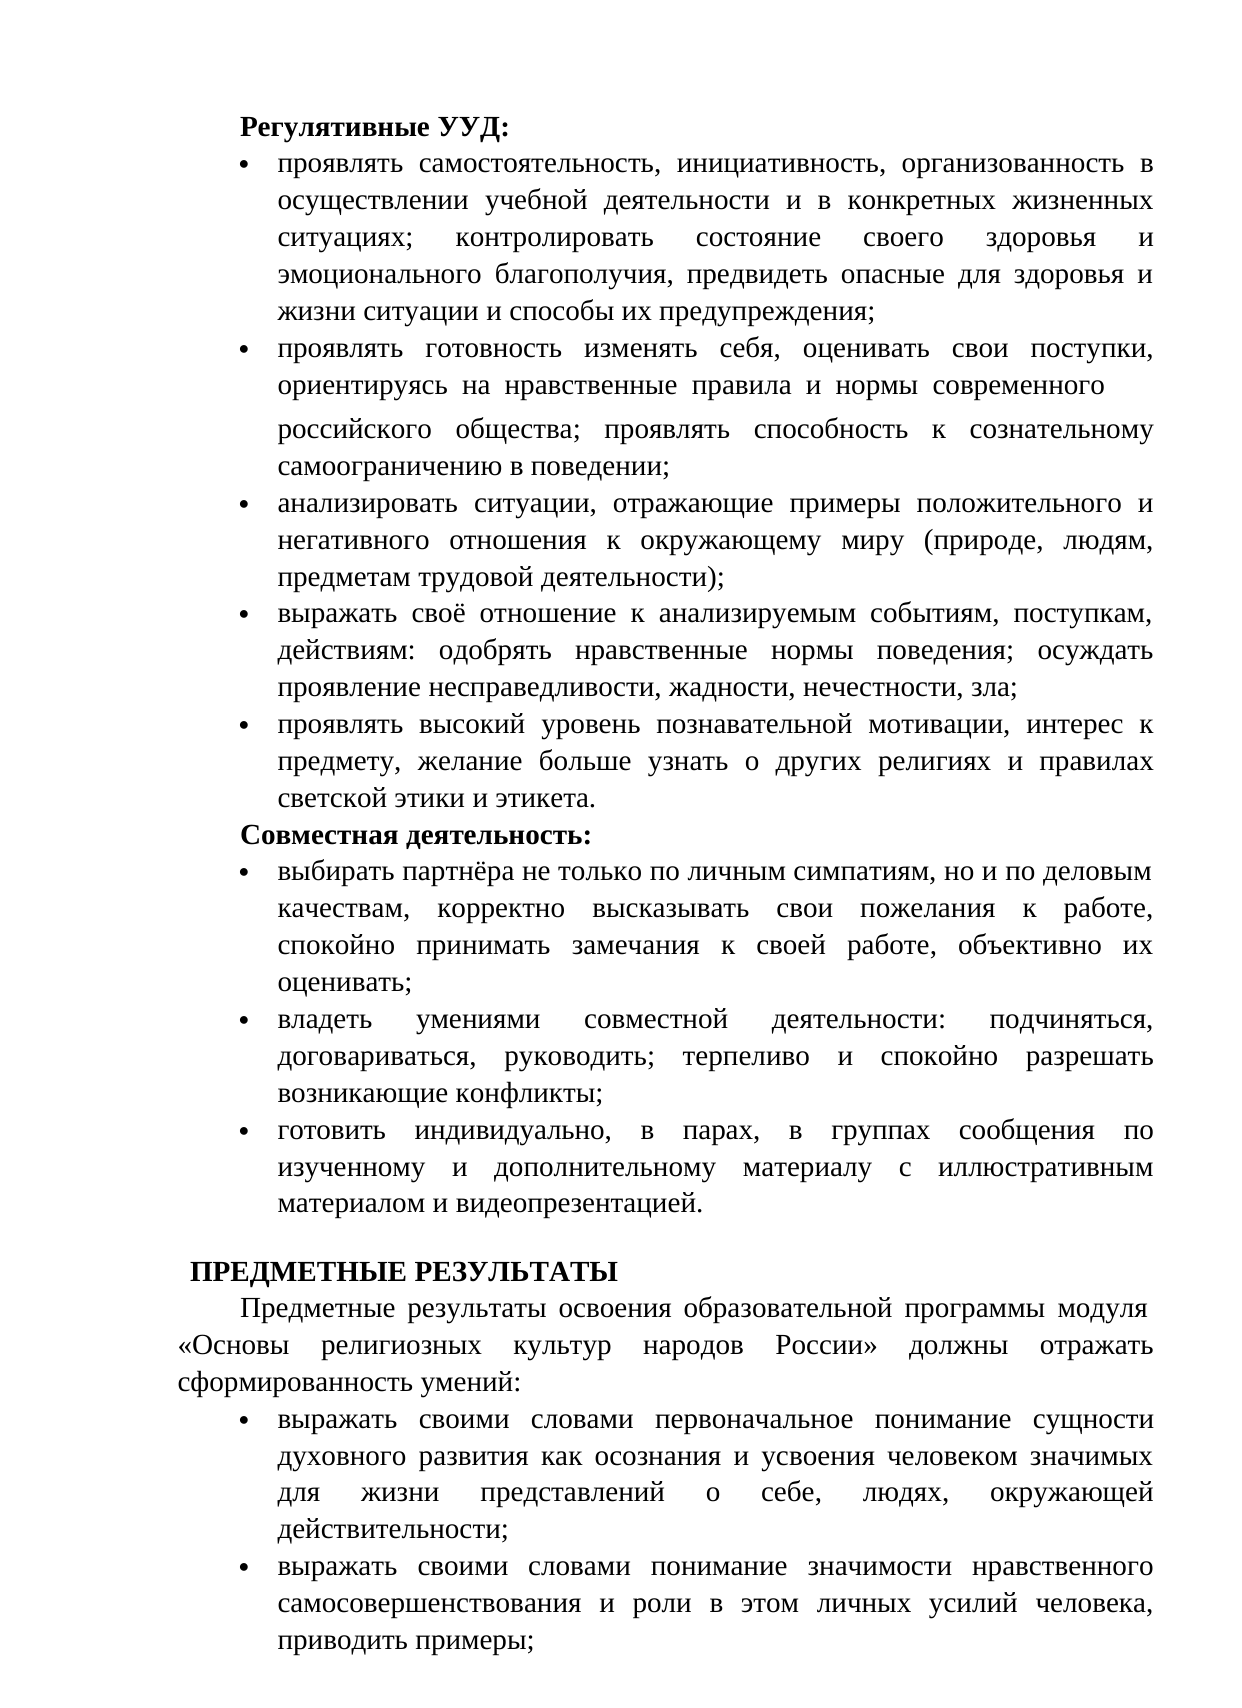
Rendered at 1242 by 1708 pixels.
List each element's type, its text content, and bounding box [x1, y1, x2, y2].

list проявлять готовность изменять себя, оценивать свои поступки, ориентируясь на нравственные правила и нормы современного [240, 330, 1153, 400]
subtitle ПРЕДМЕТНЫЕ РЕЗУЛЬТАТЫ [190, 1254, 1210, 1287]
text российского общества; проявлять способность к сознательному самоограничению в поведении; [277, 411, 1154, 482]
list анализировать ситуации, отражающие примеры положительного и негативного отношения к окружающему миру (природе, людям, предметам трудовой деятельности); [240, 485, 1154, 592]
list выражать своё отношение к анализируемым событиям, поступкам, действиям: одобрять нравственные нормы поведения; осуждать проявление несправедливости, жадности, нечестности, зла; [240, 596, 1153, 703]
list выражать своими словами понимание значимости нравственного самосовершенствования и роли в этом личных усилий человека, приводить примеры; [240, 1548, 1154, 1656]
subtitle Совместная деятельность: [240, 817, 1210, 851]
list проявлять самостоятельность, инициативность, организованность в осуществлении учебной деятельности и в конкретных жизненных ситуациях; контролировать состояние своего здоровья и эмоционального благополучия, предвидеть опасные для здоровья и жизни ситуации и способы их предупреждения; [240, 145, 1153, 326]
list готовить индивидуально, в парах, в группах сообщения по изученному и дополнительному материалу с иллюстративным материалом и видеопрезентацией. [240, 1112, 1153, 1219]
list выражать своими словами первоначальное понимание сущности духовного развития как осознания и усвоения человеком значимых для жизни представлений о себе, людях, окружающей действительности; [240, 1401, 1154, 1545]
text Предметные результаты освоения образовательной программы модуля [240, 1290, 1210, 1323]
subtitle Регулятивные УУД: [240, 109, 1210, 142]
list выбирать партнёра не только по личным симпатиям, но и по деловым качествам, корректно высказывать свои пожелания к работе, спокойно принимать замечания к своей работе, объективно их оценивать; [240, 853, 1153, 998]
text «Основы религиозных культур народов России» должны отражать сформированность умений: [177, 1327, 1153, 1397]
list проявлять высокий уровень познавательной мотивации, интерес к предмету, желание больше узнать о других религиях и правилах светской этики и этикета. [240, 706, 1154, 813]
list владеть умениями совместной деятельности: подчиняться, договариваться, руководить; терпеливо и спокойно разрешать возникающие конфликты; [240, 1001, 1154, 1108]
